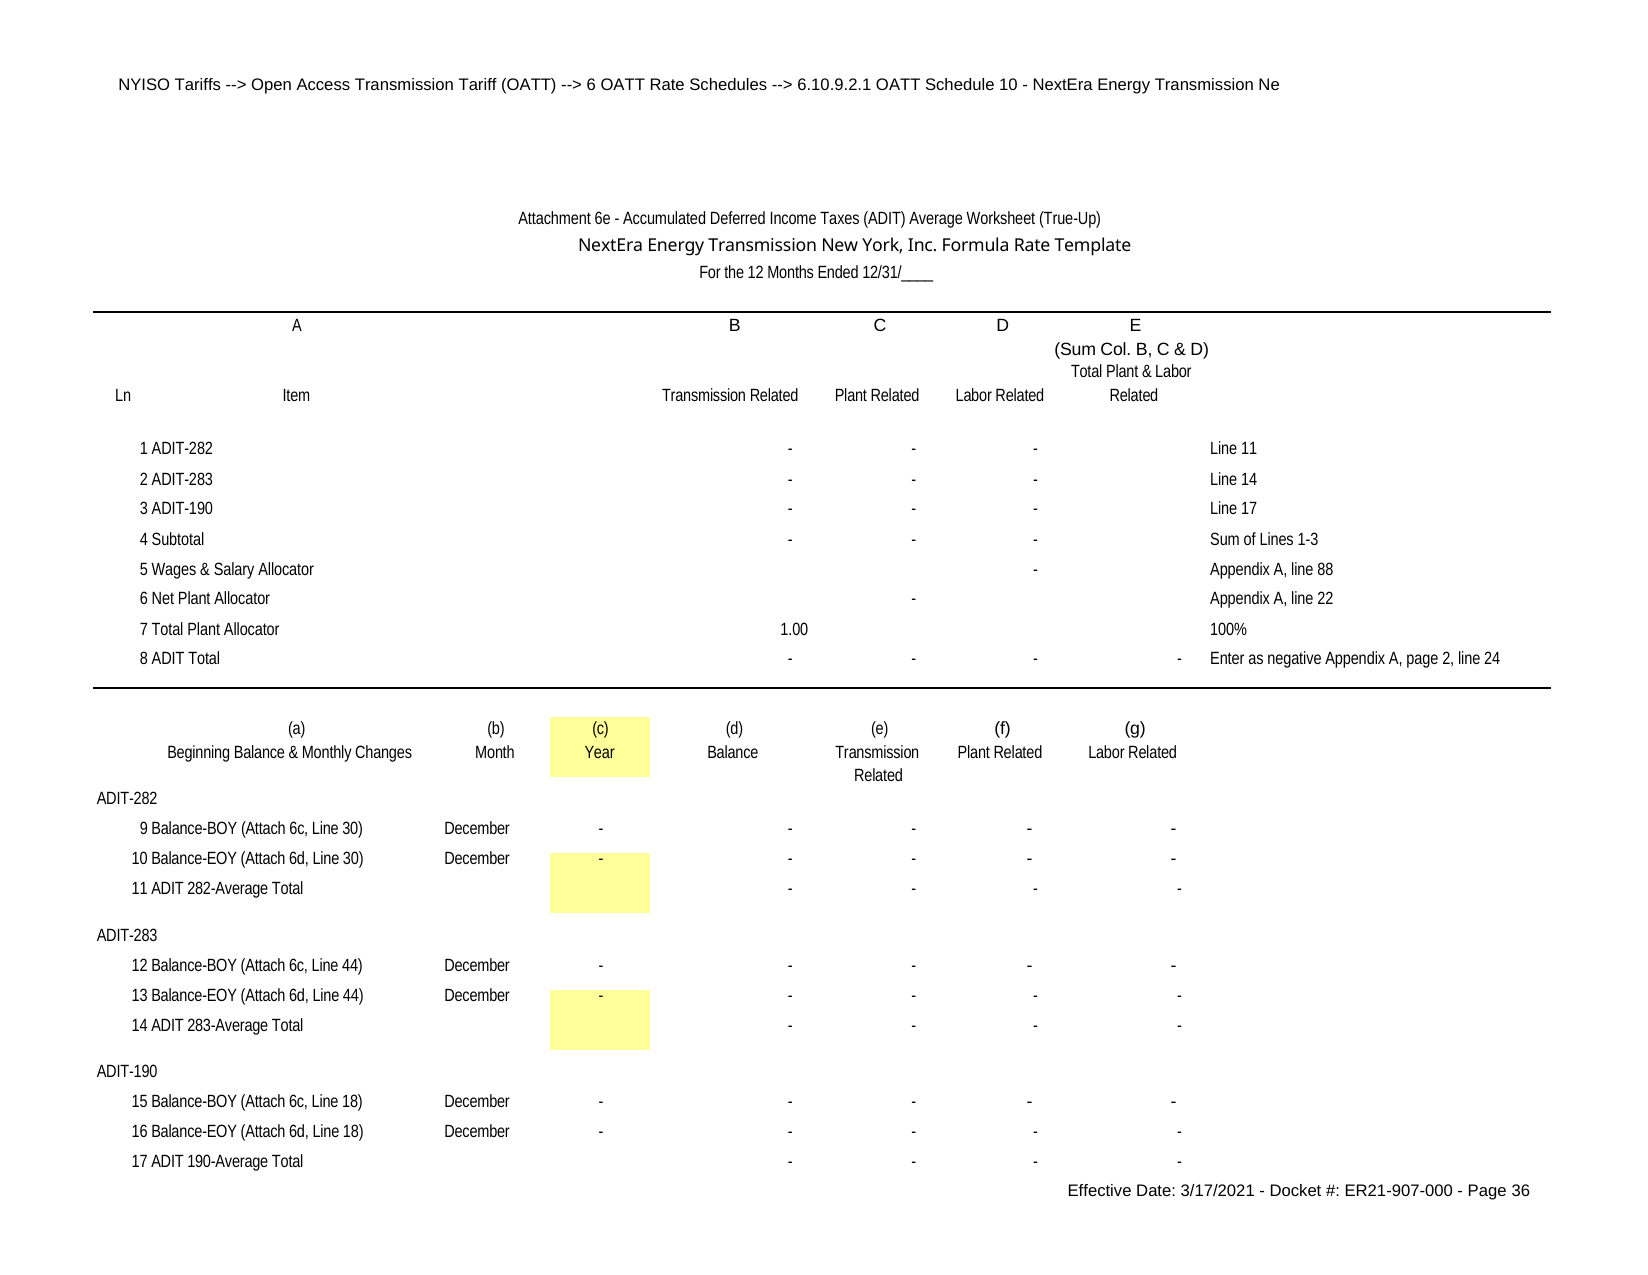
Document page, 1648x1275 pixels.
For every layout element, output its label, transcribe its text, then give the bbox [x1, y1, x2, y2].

text 11 ADIT 282-Average Total - - - - [97, 877, 1648, 899]
text NextEra Energy Transmission New York, Inc. Formula Rate Template [578, 236, 1648, 256]
text (Sum Col. B, C & D) [115, 338, 1648, 359]
text 16 Balance-EOY (Attach 6d, Line 18) December - - - - - [97, 1120, 1648, 1142]
text 7 Total Plant Allocator 1.00 100% [139, 618, 1648, 639]
text 1 ADIT-282 - - - Line 11 [139, 438, 1648, 459]
text Related [97, 765, 1648, 786]
text For the 12 Months Ended 12/31/____ [699, 262, 1648, 283]
text (a) (b) (c) (d) (e) (f) (g) [97, 717, 1648, 739]
text Ln Item Transmission Related Plant Related Labor Related Related [115, 384, 1648, 406]
text A B C D E [115, 315, 1648, 336]
text Beginning Balance & Monthly Changes Month Year Balance Transmission Plant Related Labor Related [97, 742, 1648, 763]
text 9 Balance-BOY (Attach 6c, Line 30) December - - - - - [97, 817, 1648, 839]
text Total Plant & Labor [115, 360, 1648, 382]
text 13 Balance-EOY (Attach 6d, Line 44) December - - - - - [97, 984, 1648, 1005]
text Attachment 6e - Accumulated Deferred Income Taxes (ADIT) Average Worksheet (True-Up) [518, 208, 1648, 229]
text 14 ADIT 283-Average Total - - - - [97, 1014, 1648, 1035]
text 2 ADIT-283 - - - Line 14 [139, 468, 1648, 489]
text 17 ADIT 190-Average Total - - - - [97, 1150, 1648, 1172]
text ADIT-283 [97, 924, 1648, 945]
text 5 Wages & Salary Allocator - Appendix A, line 88 [139, 558, 1648, 579]
text 6 Net Plant Allocator - Appendix A, line 22 [139, 588, 1648, 609]
text ADIT-190 [97, 1060, 1648, 1082]
text 4 Subtotal - - - Sum of Lines 1-3 [139, 528, 1648, 549]
text ADIT-282 [97, 787, 1648, 809]
text 8 ADIT Total - - - - Enter as negative Appendix A, page 2, line 24 [139, 648, 1648, 669]
text 3 ADIT-190 - - - Line 17 [139, 498, 1648, 519]
text 15 Balance-BOY (Attach 6c, Line 18) December - - - - - [97, 1090, 1648, 1112]
text 12 Balance-BOY (Attach 6c, Line 44) December - - - - - [97, 954, 1648, 975]
text 10 Balance-EOY (Attach 6d, Line 30) December - - - - - [97, 847, 1648, 869]
